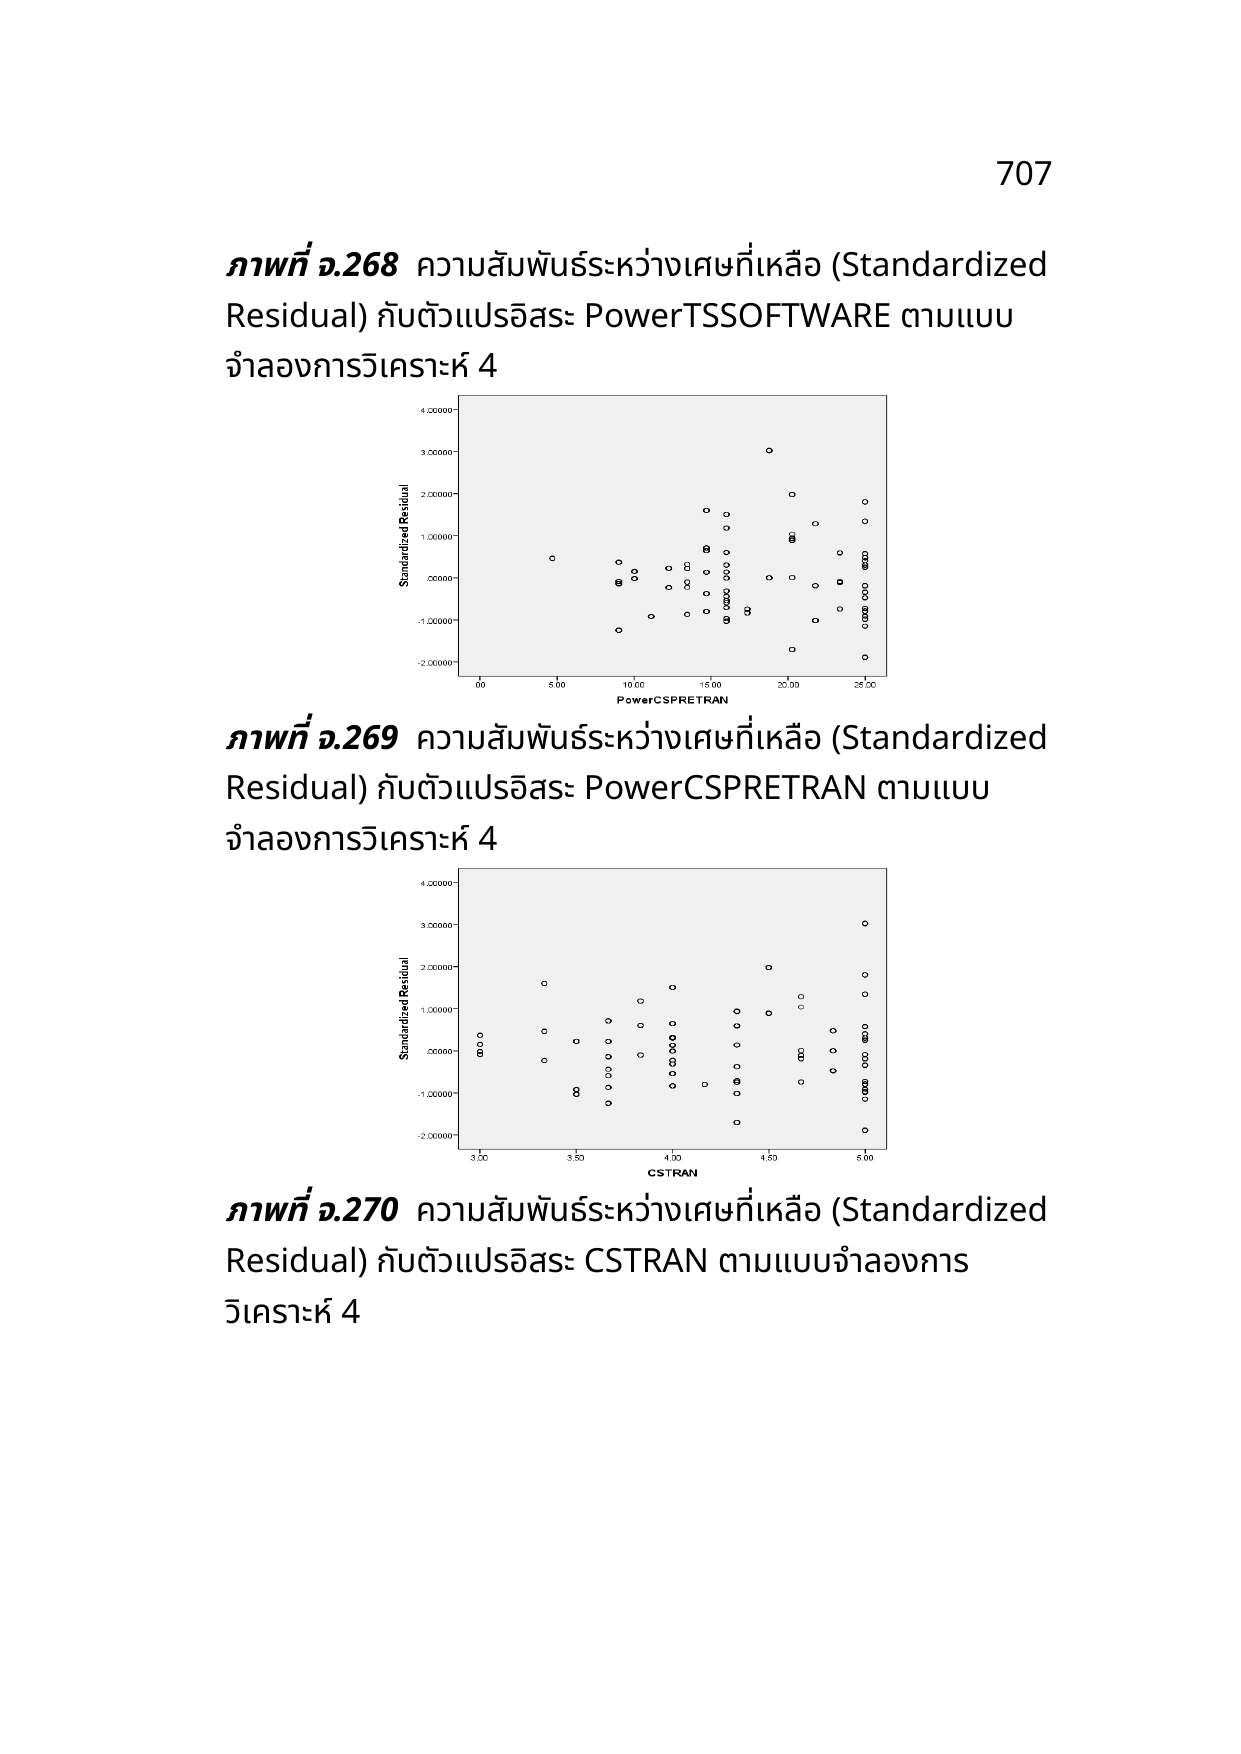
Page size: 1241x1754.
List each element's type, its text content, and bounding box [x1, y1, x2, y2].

text ภาพที่ จ.270 ความสัมพันธ์ระหว่างเศษที่เหลือ (Standardized Residual) กับตัวแปรอิสระ CSTRAN ตามแบบจำลองการวิเคราะห์ 4 [225, 1186, 1053, 1338]
picture [386, 865, 892, 1187]
text ภาพที่ จ.268 ความสัมพันธ์ระหว่างเศษที่เหลือ (Standardized Residual) กับตัวแปรอิสระ PowerTSSOFTWARE ตามแบบจำลองการวิเคราะห์ 4 [225, 241, 1053, 393]
picture [386, 392, 892, 714]
text ภาพที่ จ.269 ความสัมพันธ์ระหว่างเศษที่เหลือ (Standardized Residual) กับตัวแปรอิสระ PowerCSPRETRAN ตามแบบจำลองการวิเคราะห์ 4 [225, 713, 1053, 865]
